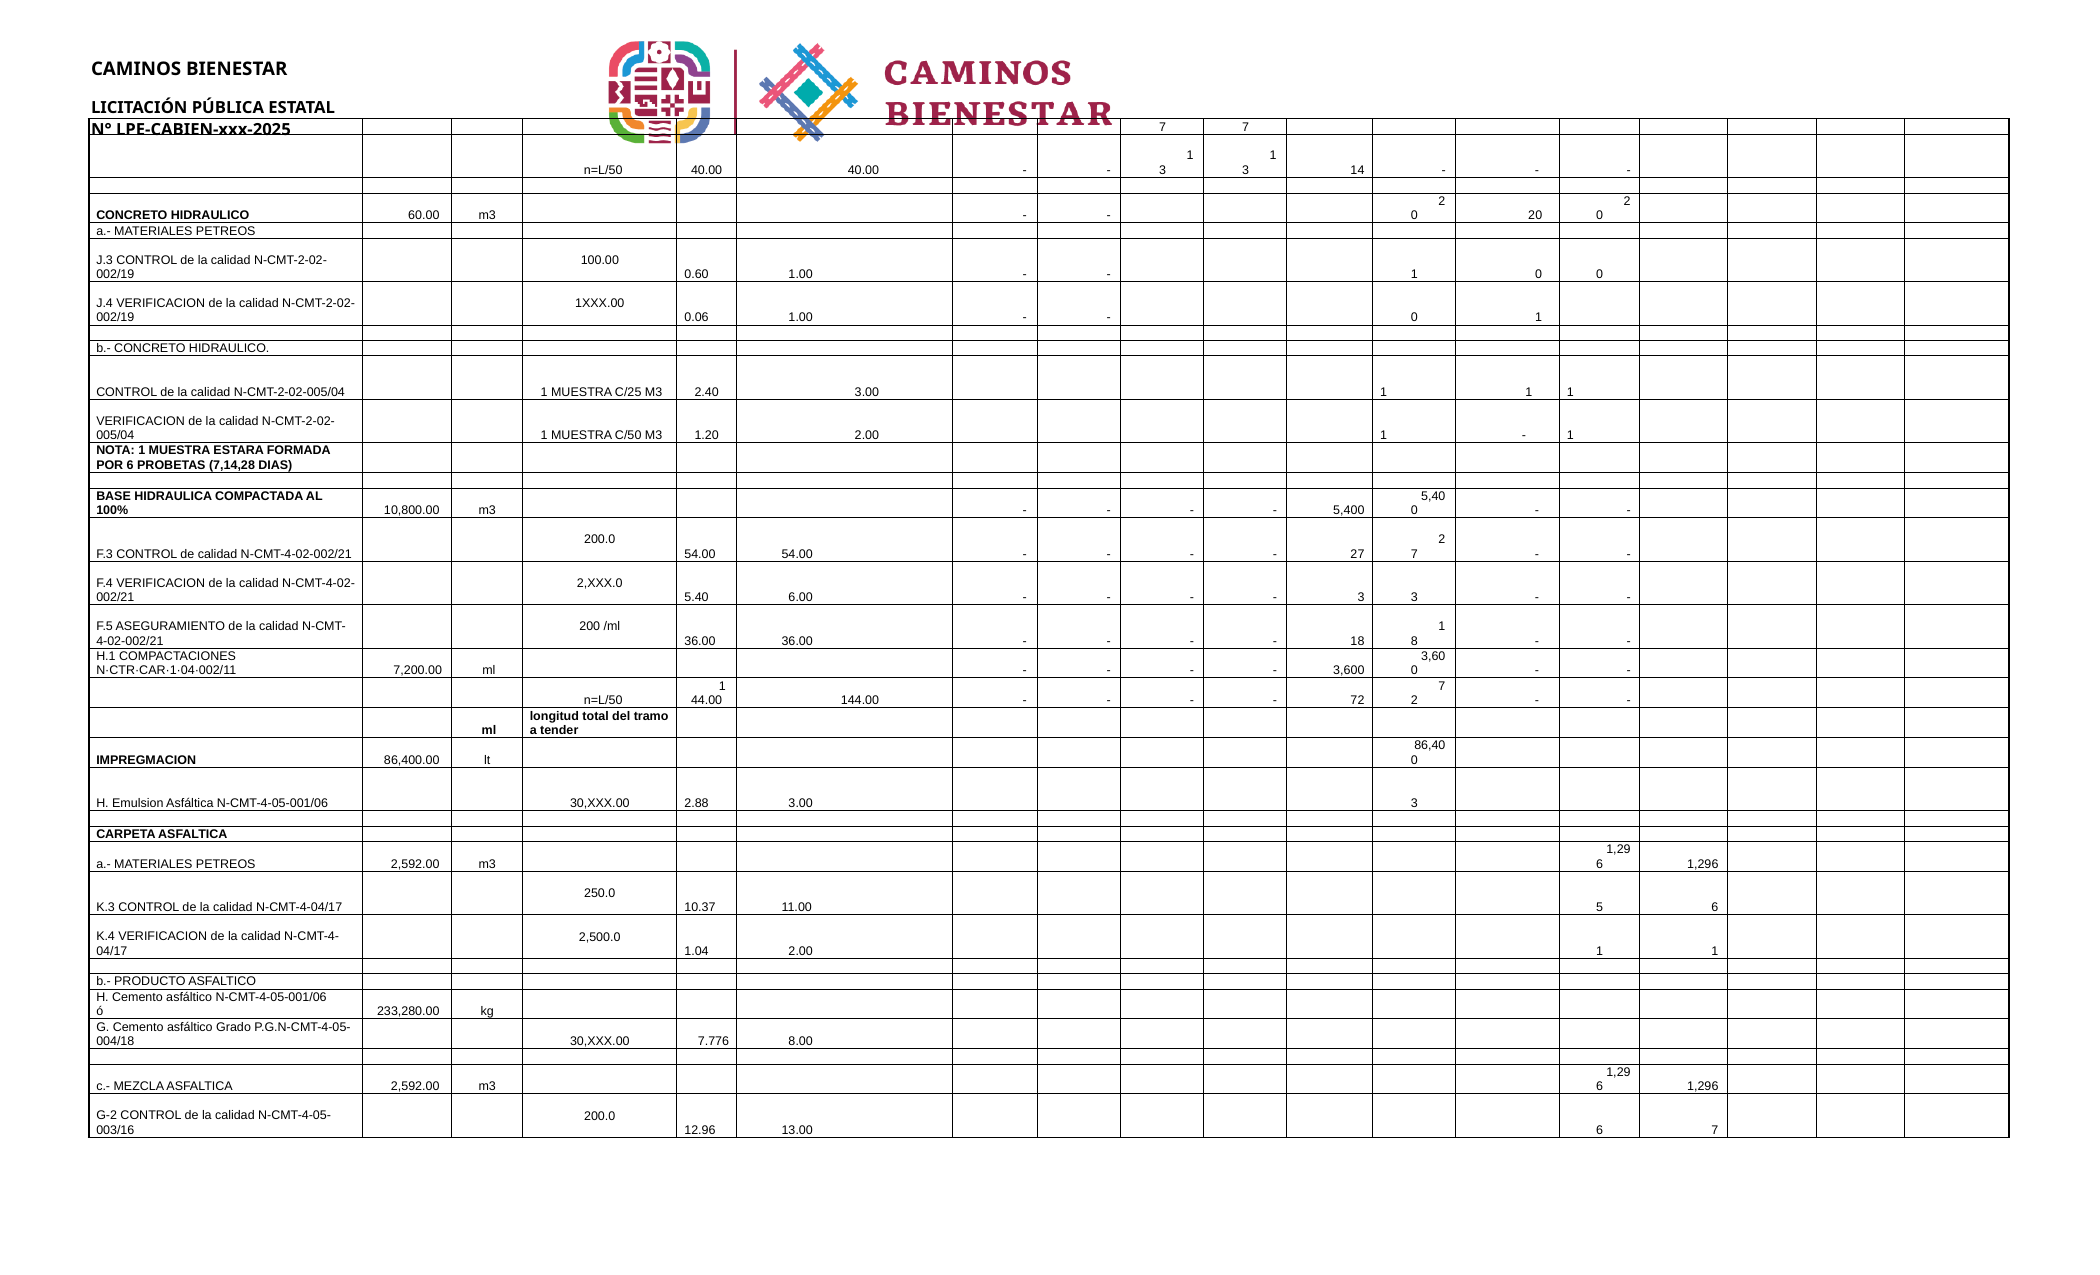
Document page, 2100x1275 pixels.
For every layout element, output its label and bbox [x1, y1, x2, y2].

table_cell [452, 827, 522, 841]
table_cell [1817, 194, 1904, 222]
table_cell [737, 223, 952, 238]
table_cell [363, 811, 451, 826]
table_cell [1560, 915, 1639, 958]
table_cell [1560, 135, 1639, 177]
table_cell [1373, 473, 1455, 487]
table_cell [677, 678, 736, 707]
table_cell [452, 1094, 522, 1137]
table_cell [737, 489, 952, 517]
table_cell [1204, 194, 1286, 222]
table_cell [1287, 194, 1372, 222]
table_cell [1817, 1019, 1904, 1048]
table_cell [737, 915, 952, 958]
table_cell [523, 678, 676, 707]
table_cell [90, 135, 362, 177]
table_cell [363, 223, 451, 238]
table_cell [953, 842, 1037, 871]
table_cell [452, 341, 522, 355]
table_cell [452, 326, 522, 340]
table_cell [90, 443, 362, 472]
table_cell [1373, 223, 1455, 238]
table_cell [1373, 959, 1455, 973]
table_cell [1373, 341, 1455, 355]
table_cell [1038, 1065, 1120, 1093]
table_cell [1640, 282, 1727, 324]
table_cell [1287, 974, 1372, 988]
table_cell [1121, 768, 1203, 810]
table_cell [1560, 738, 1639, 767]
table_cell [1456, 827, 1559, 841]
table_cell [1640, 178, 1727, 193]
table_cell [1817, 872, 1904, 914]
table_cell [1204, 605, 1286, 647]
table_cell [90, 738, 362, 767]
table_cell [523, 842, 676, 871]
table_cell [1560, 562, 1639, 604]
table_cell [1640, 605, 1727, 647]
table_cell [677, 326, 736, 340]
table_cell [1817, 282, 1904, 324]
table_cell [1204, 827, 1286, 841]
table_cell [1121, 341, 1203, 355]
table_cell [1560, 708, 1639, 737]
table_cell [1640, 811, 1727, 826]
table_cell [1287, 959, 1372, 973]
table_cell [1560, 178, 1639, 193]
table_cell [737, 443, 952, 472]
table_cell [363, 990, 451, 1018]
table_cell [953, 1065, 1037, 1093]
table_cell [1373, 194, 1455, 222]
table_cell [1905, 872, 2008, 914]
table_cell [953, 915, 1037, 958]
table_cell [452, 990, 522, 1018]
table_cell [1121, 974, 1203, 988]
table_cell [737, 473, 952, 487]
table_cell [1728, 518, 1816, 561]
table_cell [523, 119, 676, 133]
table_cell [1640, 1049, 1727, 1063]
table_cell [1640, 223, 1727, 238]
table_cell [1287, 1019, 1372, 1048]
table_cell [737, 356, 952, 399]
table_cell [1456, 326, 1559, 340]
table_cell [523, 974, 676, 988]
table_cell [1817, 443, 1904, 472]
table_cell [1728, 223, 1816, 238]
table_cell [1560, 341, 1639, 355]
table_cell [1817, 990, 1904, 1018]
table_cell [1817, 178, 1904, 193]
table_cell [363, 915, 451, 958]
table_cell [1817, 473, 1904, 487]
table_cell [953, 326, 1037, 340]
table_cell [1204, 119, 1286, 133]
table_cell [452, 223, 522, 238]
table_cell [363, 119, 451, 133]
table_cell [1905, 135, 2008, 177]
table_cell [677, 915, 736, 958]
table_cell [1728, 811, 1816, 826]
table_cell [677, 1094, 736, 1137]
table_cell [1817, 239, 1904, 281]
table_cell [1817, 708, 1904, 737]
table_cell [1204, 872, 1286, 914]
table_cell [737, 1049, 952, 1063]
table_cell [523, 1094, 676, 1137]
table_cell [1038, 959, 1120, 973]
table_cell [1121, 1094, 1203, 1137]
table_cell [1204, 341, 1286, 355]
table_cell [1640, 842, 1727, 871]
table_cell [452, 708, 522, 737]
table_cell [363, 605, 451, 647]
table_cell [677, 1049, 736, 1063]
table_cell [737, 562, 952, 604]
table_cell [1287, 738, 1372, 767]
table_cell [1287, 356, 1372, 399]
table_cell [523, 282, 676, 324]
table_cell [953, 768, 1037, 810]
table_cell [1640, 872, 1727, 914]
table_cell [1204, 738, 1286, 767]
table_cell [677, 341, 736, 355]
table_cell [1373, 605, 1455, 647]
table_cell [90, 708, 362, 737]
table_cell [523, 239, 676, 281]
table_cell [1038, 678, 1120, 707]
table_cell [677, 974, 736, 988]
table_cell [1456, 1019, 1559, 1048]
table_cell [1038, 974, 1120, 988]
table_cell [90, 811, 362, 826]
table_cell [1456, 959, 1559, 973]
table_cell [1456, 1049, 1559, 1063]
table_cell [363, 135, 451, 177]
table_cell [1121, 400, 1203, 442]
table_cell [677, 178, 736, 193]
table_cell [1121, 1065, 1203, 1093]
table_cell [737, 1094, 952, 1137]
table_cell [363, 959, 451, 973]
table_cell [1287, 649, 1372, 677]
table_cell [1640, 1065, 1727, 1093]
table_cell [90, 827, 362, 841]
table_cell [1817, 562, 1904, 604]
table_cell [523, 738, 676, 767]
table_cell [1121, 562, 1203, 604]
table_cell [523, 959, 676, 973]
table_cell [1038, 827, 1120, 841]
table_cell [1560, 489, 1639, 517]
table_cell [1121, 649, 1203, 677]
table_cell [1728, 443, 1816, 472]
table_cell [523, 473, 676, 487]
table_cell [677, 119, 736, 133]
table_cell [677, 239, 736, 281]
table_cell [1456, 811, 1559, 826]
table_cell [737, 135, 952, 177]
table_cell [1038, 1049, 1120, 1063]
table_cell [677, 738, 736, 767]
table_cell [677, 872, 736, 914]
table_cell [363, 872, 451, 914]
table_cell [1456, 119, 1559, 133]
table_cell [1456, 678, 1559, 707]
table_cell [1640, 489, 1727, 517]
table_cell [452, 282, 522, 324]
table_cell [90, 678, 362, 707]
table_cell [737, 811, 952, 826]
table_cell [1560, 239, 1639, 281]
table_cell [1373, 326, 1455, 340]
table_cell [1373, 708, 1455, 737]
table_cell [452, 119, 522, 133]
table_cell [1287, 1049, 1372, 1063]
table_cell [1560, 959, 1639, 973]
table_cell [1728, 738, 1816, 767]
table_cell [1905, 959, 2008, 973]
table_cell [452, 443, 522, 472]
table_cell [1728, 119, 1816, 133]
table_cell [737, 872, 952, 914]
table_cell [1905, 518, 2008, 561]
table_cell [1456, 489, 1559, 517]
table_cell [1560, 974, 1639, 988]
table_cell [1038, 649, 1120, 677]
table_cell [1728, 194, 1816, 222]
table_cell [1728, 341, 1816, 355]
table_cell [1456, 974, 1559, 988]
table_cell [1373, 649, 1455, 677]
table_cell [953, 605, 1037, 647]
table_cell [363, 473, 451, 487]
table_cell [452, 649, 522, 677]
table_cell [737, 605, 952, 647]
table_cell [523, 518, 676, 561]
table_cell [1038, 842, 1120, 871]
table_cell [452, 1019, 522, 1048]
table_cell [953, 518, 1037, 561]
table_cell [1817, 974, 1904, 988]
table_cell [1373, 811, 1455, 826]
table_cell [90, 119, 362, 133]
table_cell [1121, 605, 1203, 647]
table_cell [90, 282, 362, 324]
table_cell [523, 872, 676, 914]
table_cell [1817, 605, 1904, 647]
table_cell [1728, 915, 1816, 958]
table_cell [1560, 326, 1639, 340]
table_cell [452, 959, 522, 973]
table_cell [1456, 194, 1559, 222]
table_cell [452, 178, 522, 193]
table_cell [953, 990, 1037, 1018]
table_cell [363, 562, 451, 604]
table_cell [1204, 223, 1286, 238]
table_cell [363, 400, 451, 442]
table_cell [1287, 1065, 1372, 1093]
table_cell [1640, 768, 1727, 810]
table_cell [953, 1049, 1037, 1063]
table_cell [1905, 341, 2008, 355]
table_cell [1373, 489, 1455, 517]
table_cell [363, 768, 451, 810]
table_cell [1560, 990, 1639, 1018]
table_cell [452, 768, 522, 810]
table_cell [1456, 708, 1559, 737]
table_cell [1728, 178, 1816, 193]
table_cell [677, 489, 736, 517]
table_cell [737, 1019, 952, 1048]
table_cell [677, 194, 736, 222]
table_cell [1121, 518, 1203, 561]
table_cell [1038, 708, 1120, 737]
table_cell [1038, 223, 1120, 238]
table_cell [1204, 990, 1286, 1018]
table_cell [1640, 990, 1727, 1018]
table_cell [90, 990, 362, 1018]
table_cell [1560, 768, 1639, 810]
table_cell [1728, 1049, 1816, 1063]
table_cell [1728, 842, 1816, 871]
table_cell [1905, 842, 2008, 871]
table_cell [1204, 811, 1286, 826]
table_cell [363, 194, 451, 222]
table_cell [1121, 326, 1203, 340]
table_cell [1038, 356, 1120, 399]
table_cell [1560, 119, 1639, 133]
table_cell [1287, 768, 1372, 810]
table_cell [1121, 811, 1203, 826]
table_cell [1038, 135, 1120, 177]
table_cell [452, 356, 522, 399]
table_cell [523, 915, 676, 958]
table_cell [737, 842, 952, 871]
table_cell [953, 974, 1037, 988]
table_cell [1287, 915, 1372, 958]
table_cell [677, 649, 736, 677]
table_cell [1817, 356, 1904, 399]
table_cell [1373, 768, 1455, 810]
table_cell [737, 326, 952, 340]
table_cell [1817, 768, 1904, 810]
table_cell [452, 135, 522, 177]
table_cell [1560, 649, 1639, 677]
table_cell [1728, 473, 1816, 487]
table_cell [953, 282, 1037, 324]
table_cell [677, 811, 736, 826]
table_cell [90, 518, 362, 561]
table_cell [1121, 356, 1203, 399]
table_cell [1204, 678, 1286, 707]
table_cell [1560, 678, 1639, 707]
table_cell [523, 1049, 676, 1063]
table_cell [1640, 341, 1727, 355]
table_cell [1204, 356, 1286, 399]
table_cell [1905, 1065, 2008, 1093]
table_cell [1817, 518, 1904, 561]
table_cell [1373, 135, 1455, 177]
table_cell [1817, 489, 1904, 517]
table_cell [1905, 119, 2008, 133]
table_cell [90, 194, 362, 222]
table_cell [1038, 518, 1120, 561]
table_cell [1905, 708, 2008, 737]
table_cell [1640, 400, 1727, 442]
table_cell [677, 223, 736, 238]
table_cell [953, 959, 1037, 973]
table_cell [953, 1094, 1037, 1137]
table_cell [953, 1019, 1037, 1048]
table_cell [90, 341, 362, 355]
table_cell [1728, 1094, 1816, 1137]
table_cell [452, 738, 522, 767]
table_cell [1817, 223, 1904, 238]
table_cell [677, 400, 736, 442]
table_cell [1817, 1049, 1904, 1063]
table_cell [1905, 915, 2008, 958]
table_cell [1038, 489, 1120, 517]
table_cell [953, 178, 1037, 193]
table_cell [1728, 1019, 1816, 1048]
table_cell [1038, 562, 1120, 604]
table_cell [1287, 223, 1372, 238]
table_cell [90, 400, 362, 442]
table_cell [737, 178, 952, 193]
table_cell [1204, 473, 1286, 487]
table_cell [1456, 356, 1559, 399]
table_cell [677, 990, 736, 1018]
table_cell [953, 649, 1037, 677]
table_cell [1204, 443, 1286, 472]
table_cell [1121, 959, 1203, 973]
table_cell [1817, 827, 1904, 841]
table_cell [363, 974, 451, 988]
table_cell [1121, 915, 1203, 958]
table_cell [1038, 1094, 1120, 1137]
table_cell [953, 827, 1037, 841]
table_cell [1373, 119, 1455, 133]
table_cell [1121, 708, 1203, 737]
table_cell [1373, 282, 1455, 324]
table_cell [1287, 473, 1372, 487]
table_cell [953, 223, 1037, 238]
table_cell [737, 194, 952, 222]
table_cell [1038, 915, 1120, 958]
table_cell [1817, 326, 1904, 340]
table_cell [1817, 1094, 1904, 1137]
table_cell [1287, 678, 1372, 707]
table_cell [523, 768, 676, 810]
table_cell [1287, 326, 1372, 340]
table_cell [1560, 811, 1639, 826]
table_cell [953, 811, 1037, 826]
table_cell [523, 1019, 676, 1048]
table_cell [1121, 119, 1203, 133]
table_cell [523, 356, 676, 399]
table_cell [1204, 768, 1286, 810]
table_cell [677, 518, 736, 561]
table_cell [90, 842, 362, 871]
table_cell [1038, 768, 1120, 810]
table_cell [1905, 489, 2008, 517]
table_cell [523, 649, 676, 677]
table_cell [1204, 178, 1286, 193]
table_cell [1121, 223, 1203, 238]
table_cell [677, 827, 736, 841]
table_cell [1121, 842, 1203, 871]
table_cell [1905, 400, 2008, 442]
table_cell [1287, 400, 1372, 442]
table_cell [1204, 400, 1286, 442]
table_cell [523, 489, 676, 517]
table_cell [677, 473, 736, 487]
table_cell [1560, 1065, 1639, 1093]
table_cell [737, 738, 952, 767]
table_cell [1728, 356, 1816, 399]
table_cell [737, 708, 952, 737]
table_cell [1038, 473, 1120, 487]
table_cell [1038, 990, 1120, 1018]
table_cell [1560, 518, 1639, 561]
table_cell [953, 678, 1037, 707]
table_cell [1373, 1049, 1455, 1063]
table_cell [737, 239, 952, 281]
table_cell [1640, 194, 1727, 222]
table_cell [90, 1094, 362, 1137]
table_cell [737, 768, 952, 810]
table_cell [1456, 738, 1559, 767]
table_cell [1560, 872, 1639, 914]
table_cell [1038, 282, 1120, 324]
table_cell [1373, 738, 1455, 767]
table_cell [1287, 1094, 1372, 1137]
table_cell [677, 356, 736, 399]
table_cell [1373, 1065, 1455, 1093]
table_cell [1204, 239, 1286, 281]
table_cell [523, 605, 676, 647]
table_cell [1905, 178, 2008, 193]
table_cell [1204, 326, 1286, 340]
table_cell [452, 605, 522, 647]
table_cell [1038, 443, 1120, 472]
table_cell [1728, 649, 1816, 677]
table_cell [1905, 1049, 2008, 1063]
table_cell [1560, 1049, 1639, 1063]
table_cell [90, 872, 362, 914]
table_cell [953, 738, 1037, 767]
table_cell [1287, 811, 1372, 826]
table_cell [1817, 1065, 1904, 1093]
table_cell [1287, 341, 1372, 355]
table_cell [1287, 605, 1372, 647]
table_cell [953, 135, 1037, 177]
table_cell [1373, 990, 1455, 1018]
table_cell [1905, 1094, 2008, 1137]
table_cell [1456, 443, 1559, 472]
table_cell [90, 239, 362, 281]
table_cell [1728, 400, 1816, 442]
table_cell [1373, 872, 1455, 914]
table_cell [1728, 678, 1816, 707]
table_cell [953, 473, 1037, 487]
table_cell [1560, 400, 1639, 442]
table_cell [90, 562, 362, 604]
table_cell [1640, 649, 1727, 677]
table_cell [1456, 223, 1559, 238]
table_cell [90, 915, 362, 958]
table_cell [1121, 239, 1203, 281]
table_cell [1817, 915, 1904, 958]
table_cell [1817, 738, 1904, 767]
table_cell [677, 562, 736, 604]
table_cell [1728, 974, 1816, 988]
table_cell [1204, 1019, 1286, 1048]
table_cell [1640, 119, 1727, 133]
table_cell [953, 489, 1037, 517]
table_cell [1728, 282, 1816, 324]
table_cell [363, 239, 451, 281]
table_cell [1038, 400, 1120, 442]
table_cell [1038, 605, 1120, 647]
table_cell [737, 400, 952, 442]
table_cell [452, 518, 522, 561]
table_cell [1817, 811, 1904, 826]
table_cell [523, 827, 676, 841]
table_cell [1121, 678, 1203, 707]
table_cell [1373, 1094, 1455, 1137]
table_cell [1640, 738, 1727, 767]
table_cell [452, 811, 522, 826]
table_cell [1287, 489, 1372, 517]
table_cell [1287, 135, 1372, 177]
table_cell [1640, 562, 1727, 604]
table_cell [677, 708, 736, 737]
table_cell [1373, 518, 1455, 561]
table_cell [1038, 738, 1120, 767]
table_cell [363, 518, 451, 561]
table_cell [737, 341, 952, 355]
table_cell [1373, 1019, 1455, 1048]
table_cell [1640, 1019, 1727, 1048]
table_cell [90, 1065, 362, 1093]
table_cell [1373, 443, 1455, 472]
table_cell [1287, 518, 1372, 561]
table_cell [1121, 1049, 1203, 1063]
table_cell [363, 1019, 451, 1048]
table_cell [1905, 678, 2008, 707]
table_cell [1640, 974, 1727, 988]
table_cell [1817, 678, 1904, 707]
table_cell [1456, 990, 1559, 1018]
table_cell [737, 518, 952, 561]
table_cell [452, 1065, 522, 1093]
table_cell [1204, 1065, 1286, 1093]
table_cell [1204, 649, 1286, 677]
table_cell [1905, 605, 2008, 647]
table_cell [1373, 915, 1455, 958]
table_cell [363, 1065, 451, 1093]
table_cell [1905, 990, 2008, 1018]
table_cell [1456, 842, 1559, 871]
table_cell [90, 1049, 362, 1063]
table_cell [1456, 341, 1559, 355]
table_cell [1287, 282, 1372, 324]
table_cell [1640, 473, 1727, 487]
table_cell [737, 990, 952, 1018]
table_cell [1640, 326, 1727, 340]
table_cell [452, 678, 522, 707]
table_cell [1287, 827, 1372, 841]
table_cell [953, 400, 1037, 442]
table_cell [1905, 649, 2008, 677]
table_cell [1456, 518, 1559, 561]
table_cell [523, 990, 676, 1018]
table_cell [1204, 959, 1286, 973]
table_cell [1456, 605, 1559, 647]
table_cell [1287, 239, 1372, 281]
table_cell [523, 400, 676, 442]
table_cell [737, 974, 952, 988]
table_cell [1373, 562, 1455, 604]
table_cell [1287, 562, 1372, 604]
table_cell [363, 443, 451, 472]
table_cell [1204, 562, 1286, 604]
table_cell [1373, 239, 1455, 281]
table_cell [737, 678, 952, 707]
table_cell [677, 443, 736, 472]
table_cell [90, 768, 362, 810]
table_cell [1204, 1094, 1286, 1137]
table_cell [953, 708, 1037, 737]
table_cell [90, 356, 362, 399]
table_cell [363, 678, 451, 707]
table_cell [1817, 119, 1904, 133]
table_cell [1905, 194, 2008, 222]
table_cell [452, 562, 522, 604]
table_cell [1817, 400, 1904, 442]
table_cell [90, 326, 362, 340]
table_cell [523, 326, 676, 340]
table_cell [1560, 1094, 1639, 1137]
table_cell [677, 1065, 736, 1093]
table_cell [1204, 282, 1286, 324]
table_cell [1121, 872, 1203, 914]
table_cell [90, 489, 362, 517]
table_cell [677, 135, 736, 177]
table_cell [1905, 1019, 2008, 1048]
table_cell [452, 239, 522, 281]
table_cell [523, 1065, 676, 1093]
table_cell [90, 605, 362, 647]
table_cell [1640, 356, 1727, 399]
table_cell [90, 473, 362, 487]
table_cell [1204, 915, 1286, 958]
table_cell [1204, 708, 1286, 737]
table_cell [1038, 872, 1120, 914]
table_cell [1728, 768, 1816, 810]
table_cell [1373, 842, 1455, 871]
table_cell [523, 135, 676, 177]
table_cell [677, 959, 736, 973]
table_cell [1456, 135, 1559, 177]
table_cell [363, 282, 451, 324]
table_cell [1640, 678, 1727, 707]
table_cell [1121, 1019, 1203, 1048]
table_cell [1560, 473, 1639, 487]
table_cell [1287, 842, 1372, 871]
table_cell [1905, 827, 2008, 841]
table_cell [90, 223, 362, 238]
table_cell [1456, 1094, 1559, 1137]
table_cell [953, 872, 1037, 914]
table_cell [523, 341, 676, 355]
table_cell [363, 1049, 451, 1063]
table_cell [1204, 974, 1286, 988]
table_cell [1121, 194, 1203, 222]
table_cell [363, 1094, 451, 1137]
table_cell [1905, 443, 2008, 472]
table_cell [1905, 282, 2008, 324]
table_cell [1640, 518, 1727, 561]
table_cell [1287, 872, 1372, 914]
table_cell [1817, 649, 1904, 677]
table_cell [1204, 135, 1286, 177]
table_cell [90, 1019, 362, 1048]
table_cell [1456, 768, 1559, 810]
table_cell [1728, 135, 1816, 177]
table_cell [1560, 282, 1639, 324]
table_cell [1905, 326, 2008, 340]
picture [584, 17, 1119, 118]
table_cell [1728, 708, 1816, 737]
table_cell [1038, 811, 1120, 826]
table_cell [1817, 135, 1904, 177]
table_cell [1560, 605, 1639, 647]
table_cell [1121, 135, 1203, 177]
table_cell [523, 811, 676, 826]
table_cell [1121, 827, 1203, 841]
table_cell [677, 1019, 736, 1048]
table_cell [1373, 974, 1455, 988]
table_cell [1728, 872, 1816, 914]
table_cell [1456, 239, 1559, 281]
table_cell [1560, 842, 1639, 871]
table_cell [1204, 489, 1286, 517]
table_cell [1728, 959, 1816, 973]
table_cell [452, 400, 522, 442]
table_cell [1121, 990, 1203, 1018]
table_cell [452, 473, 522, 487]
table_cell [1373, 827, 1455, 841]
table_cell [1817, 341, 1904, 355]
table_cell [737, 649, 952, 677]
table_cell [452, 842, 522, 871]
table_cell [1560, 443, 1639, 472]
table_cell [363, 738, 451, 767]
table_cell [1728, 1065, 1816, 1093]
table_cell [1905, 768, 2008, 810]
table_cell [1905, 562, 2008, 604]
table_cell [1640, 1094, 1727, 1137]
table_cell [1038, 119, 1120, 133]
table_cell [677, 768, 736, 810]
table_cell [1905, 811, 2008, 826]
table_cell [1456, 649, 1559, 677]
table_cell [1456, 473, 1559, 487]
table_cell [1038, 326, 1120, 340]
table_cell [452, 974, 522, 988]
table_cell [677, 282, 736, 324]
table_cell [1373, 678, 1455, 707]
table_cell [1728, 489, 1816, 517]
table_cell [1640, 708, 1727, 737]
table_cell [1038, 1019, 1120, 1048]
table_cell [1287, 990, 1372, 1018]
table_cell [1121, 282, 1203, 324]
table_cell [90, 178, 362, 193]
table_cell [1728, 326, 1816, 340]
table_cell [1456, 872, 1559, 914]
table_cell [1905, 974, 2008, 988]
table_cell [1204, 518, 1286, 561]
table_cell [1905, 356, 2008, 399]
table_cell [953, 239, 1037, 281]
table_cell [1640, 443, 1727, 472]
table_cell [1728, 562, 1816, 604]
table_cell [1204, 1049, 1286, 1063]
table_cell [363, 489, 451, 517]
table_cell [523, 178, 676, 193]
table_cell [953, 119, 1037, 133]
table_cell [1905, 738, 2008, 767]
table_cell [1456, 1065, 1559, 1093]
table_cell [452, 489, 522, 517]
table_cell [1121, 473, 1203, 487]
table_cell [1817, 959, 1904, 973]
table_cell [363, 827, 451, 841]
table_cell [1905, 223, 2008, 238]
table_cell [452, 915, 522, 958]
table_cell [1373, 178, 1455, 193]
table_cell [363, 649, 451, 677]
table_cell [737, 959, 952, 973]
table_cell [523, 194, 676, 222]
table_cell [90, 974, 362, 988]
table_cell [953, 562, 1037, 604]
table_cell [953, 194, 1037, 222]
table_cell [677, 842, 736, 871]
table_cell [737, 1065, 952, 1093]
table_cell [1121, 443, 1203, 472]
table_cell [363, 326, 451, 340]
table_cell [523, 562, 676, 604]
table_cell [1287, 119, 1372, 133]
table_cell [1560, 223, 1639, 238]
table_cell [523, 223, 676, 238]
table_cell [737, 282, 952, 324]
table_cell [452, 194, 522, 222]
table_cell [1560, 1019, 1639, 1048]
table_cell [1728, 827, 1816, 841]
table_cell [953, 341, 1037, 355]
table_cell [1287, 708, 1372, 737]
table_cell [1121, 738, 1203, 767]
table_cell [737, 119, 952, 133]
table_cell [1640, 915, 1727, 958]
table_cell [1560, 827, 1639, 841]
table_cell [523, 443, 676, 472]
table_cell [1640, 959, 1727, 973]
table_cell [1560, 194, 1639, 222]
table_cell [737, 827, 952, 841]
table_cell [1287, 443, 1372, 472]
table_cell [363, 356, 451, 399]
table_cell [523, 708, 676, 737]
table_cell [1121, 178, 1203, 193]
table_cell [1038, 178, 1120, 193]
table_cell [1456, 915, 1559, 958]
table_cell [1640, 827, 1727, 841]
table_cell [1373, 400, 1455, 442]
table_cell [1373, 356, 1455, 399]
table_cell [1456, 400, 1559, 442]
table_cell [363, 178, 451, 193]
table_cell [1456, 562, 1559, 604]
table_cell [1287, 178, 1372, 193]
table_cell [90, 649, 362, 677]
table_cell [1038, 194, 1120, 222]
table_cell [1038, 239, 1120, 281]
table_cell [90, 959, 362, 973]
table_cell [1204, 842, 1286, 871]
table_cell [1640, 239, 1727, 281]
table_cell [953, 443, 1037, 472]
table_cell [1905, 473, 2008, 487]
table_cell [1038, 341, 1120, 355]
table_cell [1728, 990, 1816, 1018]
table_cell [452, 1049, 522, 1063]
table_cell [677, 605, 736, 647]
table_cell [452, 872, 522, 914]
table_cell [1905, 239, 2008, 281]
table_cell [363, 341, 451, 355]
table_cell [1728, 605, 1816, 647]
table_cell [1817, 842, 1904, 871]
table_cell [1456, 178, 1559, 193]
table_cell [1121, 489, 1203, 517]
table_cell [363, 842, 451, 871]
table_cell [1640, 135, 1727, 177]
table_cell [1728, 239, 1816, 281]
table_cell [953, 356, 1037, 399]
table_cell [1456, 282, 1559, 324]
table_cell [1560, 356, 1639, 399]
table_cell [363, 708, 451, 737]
